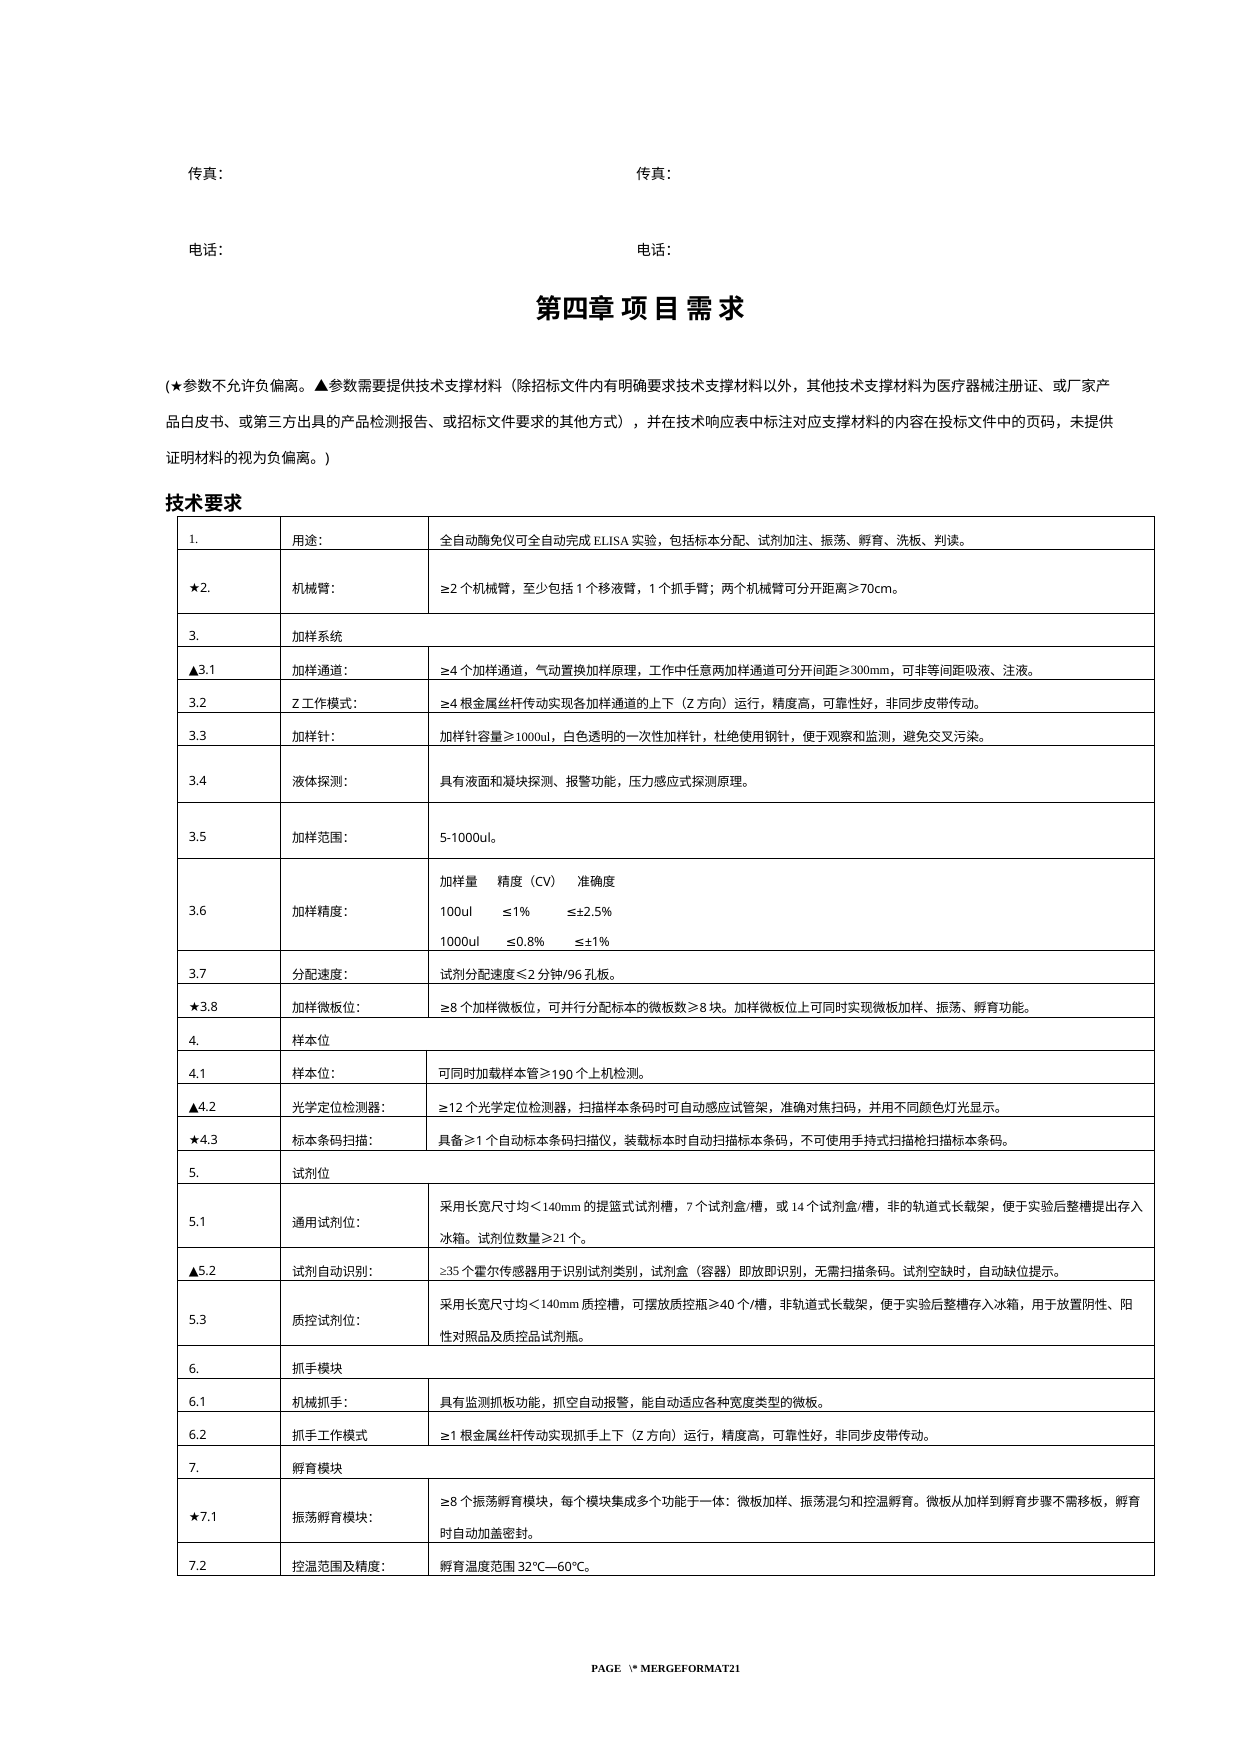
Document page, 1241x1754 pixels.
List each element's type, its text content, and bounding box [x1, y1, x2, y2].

table_cell 振荡孵育模块： [281, 1479, 428, 1542]
table_header 1. [178, 517, 280, 549]
table_cell ★7.1 [178, 1479, 280, 1542]
table_cell 液体探测： [281, 746, 428, 802]
table_cell ★2. [178, 550, 280, 612]
table_cell 电话： [177, 224, 625, 260]
table_cell 通用试剂位： [281, 1184, 428, 1247]
table_cell ≥12个光学定位检测器，扫描样本条码时可自动感应试管架，准确对焦扫码，并用不同颜色灯光显示。 [427, 1084, 1154, 1116]
table_cell ≥35个霍尔传感器用于识别试剂类别，试剂盒（容器）即放即识别，无需扫描条码。试剂空缺时，自动缺位提示。 [429, 1248, 1154, 1280]
table_cell 5. [178, 1151, 280, 1183]
table_cell 试剂分配速度≤2分钟/96孔板。 [429, 951, 1154, 983]
table_cell 6.1 [178, 1379, 280, 1411]
subtitle 第四章 项 目 需 求 [165, 260, 1115, 326]
table_cell 3. [178, 614, 280, 646]
table_cell 3.4 [178, 746, 280, 802]
table_cell ▲3.1 [178, 647, 280, 679]
table_cell 样本位： [281, 1051, 426, 1083]
table_cell 加样系统 [281, 614, 1154, 646]
table_cell 抓手模块 [281, 1346, 1154, 1378]
table_cell 光学定位检测器： [281, 1084, 426, 1116]
table_cell 可同时加载样本管≥190个上机检测。 [427, 1051, 1154, 1083]
table_cell 3.7 [178, 951, 280, 983]
table_cell ▲5.2 [178, 1248, 280, 1280]
table_cell 机械抓手： [281, 1379, 428, 1411]
table_cell 6.2 [178, 1412, 280, 1444]
table_cell 5.3 [178, 1281, 280, 1345]
table_cell 控温范围及精度： [281, 1543, 428, 1575]
table_cell ≥8个加样微板位，可并行分配标本的微板数≥8块。加样微板位上可同时实现微板加样、振荡、孵育功能。 [429, 984, 1154, 1017]
table_cell 加样通道： [281, 647, 428, 679]
table_cell 传真： [625, 148, 1088, 223]
table_cell 加样针： [281, 713, 428, 745]
table_cell ≥8个振荡孵育模块，每个模块集成多个功能于一体：微板加样、振荡混匀和控温孵育。微板从加样到孵育步骤不需移板，孵育时自动加盖密封。 [429, 1479, 1154, 1542]
table_cell 3.6 [178, 859, 280, 950]
table_cell 3.2 [178, 680, 280, 712]
table_cell 孵育温度范围32℃—60℃。 [429, 1543, 1154, 1575]
text (★参数不允许负偏离。▲参数需要提供技术支撑材料（除招标文件内有明确要求技术支撑材料以外，其他技术支撑材料为医疗器械注册证、或厂家产品白皮书、或第三方出具的产品检测报告、或招标文件要求的其他方式），并在技术响应表中标注对应支撑材料的内容在投标文件中的页码，未提供证明材料的视为负偏离。) [165, 359, 1115, 468]
table_cell 试剂位 [281, 1151, 1154, 1183]
table_cell 具有液面和凝块探测、报警功能，压力感应式探测原理。 [429, 746, 1154, 802]
table_header 全自动酶免仪可全自动完成ELISA实验，包括标本分配、试剂加注、振荡、孵育、洗板、判读。 [429, 517, 1154, 549]
table_cell 3.3 [178, 713, 280, 745]
table_header 用途： [281, 517, 428, 549]
table_cell 抓手工作模式 [281, 1412, 428, 1444]
table_cell ≥1根金属丝杆传动实现抓手上下（Z方向）运行，精度高，可靠性好，非同步皮带传动。 [429, 1412, 1154, 1444]
table_cell 加样微板位： [281, 984, 428, 1017]
table_cell 5.1 [178, 1184, 280, 1247]
table_cell 具有监测抓板功能，抓空自动报警，能自动适应各种宽度类型的微板。 [429, 1379, 1154, 1411]
table_cell 4. [178, 1018, 280, 1050]
table_cell 6. [178, 1346, 280, 1378]
table_cell 质控试剂位： [281, 1281, 428, 1345]
table_cell 3.5 [178, 803, 280, 858]
table_cell 电话： [625, 224, 1088, 260]
table_cell 加样量 精度（CV） 准确度 100ul ≤1% ≤±2.5% 1000ul ≤0.8% ≤±1% [429, 859, 1154, 950]
table_cell 机械臂： [281, 550, 428, 612]
table_cell 传真： [177, 148, 625, 223]
table_cell 试剂自动识别： [281, 1248, 428, 1280]
text 技术要求 [165, 468, 1115, 516]
table_cell 加样范围： [281, 803, 428, 858]
table_cell 分配速度： [281, 951, 428, 983]
table_cell ≥4个加样通道，气动置换加样原理，工作中任意两加样通道可分开间距≥300mm，可非等间距吸液、注液。 [429, 647, 1154, 679]
table_cell 具备≥1个自动标本条码扫描仪，装载标本时自动扫描标本条码，不可使用手持式扫描枪扫描标本条码。 [427, 1117, 1154, 1149]
table_cell ★4.3 [178, 1117, 280, 1149]
table_cell ▲4.2 [178, 1084, 280, 1116]
table_cell ≥4根金属丝杆传动实现各加样通道的上下（Z方向）运行，精度高，可靠性好，非同步皮带传动。 [429, 680, 1154, 712]
table_cell 加样针容量≥1000ul，白色透明的一次性加样针，杜绝使用钢针，便于观察和监测，避免交叉污染。 [429, 713, 1154, 745]
table_cell 7. [178, 1446, 280, 1478]
table_cell 样本位 [281, 1018, 1154, 1050]
table_cell 加样精度： [281, 859, 428, 950]
table_cell Z工作模式： [281, 680, 428, 712]
table_cell ★3.8 [178, 984, 280, 1017]
table_cell 孵育模块 [281, 1446, 1154, 1478]
table_cell 5-1000ul。 [429, 803, 1154, 858]
table_cell 标本条码扫描： [281, 1117, 426, 1149]
table_cell 7.2 [178, 1543, 280, 1575]
table_cell 采用长宽尺寸均＜140mm的提篮式试剂槽，7个试剂盒/槽，或14个试剂盒/槽，非的轨道式长载架，便于实验后整槽提出存入冰箱。试剂位数量≥21个。 [429, 1184, 1154, 1247]
table_cell ≥2个机械臂，至少包括1个移液臂，1个抓手臂；两个机械臂可分开距离≥70cm。 [429, 550, 1154, 612]
table_cell 4.1 [178, 1051, 280, 1083]
table_cell 采用长宽尺寸均＜140mm质控槽，可摆放质控瓶≥40个/槽，非轨道式长载架，便于实验后整槽存入冰箱，用于放置阴性、阳性对照品及质控品试剂瓶。 [429, 1281, 1154, 1345]
